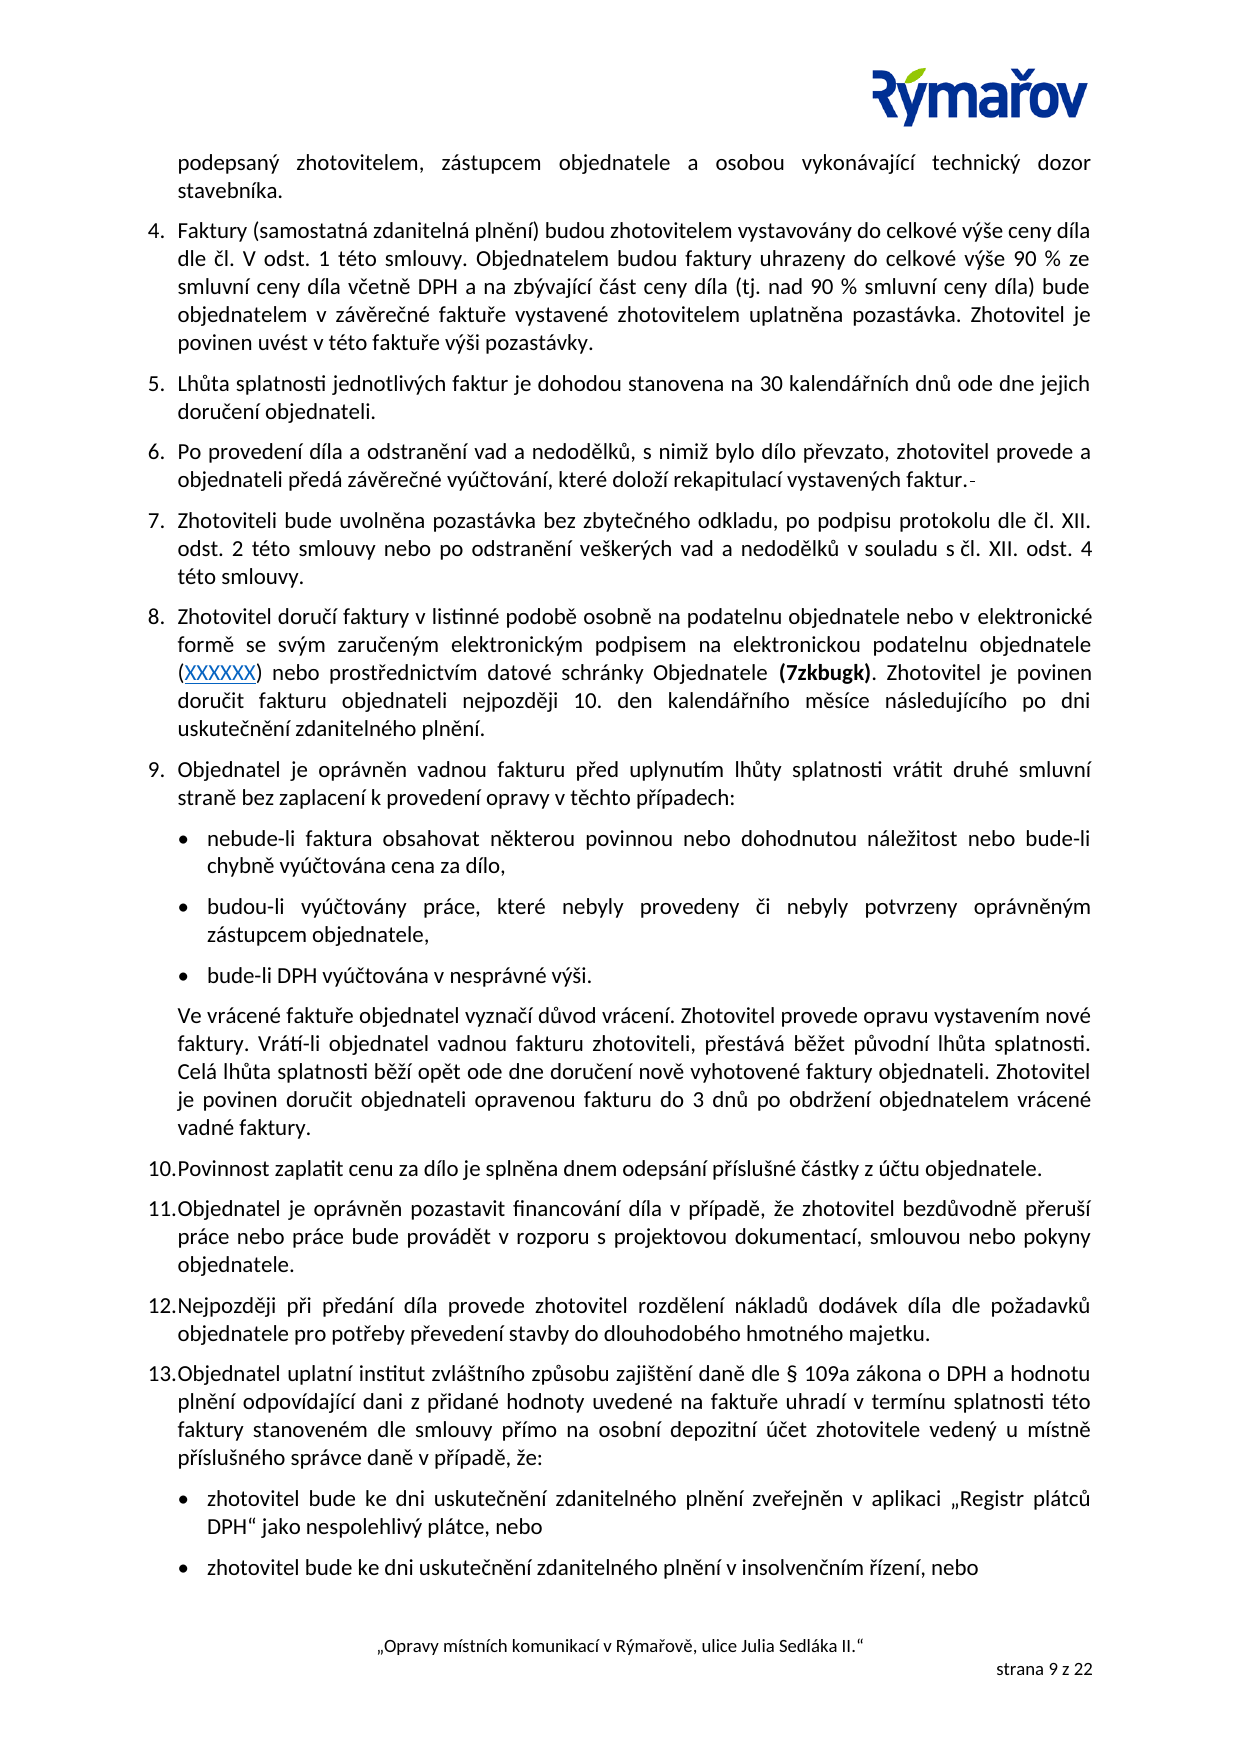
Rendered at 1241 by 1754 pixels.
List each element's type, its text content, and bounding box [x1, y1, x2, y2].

list zhotovitel bude ke dni uskutečnění zdanitelného plnění zveřejněn v aplikaci „Registr plátců DPH“ jako nespolehlivý plátce, nebo [177, 1484, 1092, 1540]
list Povinnost zaplatit cenu za dílo je splněna dnem odepsání příslušné částky z účtu objednatele. [148, 1154, 1092, 1182]
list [148, 148, 1092, 204]
text Ve vrácené faktuře objednatel vyznačí důvod vrácení. Zhotovitel provede opravu vystavením nové faktury. Vrátí-li objednatel vadnou fakturu zhotoviteli, přestává běžet původní lhůta splatnosti. Celá lhůta splatnosti běží opět ode dne doručení nově vyhotovené faktury objednateli. Zhotovitel je povinen doručit objednateli opravenou fakturu do 3 dnů po obdržení objednatelem vrácené vadné faktury. [177, 1001, 1092, 1141]
list zhotovitel bude ke dni uskutečnění zdanitelného plnění v insolvenčním řízení, nebo [177, 1553, 1092, 1581]
list Objednatel uplatní institut zvláštního způsobu zajištění daně dle § 109a zákona o DPH a hodnotu plnění odpovídající dani z přidané hodnoty uvedené na faktuře uhradí v termínu splatnosti této faktury stanoveném dle smlouvy přímo na osobní depozitní účet zhotovitele vedený u místně příslušného správce daně v případě, že: [148, 1359, 1092, 1472]
list Zhotoviteli bude uvolněna pozastávka bez zbytečného odkladu, po podpisu protokolu dle čl. XII. odst. 2 této smlouvy nebo po odstranění veškerých vad a nedodělků v souladu s čl. XII. odst. 4 této smlouvy. [148, 506, 1092, 590]
picture [872, 67, 1088, 127]
list Lhůta splatnosti jednotlivých faktur je dohodou stanovena na 30 kalendářních dnů ode dne jejich doručení objednateli. [148, 369, 1092, 425]
list Objednatel je oprávněn vadnou fakturu před uplynutím lhůty splatnosti vrátit druhé smluvní straně bez zaplacení k provedení opravy v těchto případech: [148, 755, 1092, 811]
list budou-li vyúčtovány práce, které nebyly provedeny či nebyly potvrzeny oprávněným zástupcem objednatele, [177, 892, 1092, 948]
list Faktury (samostatná zdanitelná plnění) budou zhotovitelem vystavovány do celkové výše ceny díla dle čl. V odst. 1 této smlouvy. Objednatelem budou faktury uhrazeny do celkové výše 90 % ze smluvní ceny díla včetně DPH a na zbývající část ceny díla (tj. nad 90 % smluvní ceny díla) bude objednatelem v závěrečné faktuře vystavené zhotovitelem uplatněna pozastávka. Zhotovitel je povinen uvést v této faktuře výši pozastávky. [148, 216, 1092, 356]
list Objednatel je oprávněn pozastavit financování díla v případě, že zhotovitel bezdůvodně přeruší práce nebo práce bude provádět v rozporu s projektovou dokumentací, smlouvou nebo pokyny objednatele. [148, 1194, 1092, 1278]
list Po provedení díla a odstranění vad a nedodělků, s nimiž bylo dílo převzato, zhotovitel provede a objednateli předá závěrečné vyúčtování, které doloží rekapitulací vystavených faktur. [148, 437, 1092, 493]
list nebude-li faktura obsahovat některou povinnou nebo dohodnutou náležitost nebo bude-li chybně vyúčtována cena za dílo, [177, 824, 1092, 880]
list Nejpozději při předání díla provede zhotovitel rozdělení nákladů dodávek díla dle požadavků objednatele pro potřeby převedení stavby do dlouhodobého hmotného majetku. [148, 1291, 1092, 1347]
list Zhotovitel doručí faktury v listinné podobě osobně na podatelnu objednatele nebo v elektronické formě se svým zaručeným elektronickým podpisem na elektronickou podatelnu objednatele (XXXXXX) nebo prostřednictvím datové schránky Objednatele (7zkbugk). Zhotovitel je povinen doručit fakturu objednateli nejpozději 10. den kalendářního měsíce následujícího po dni uskutečnění zdanitelného plnění. [148, 602, 1092, 743]
list bude-li DPH vyúčtována v nesprávné výši. [177, 961, 1092, 989]
